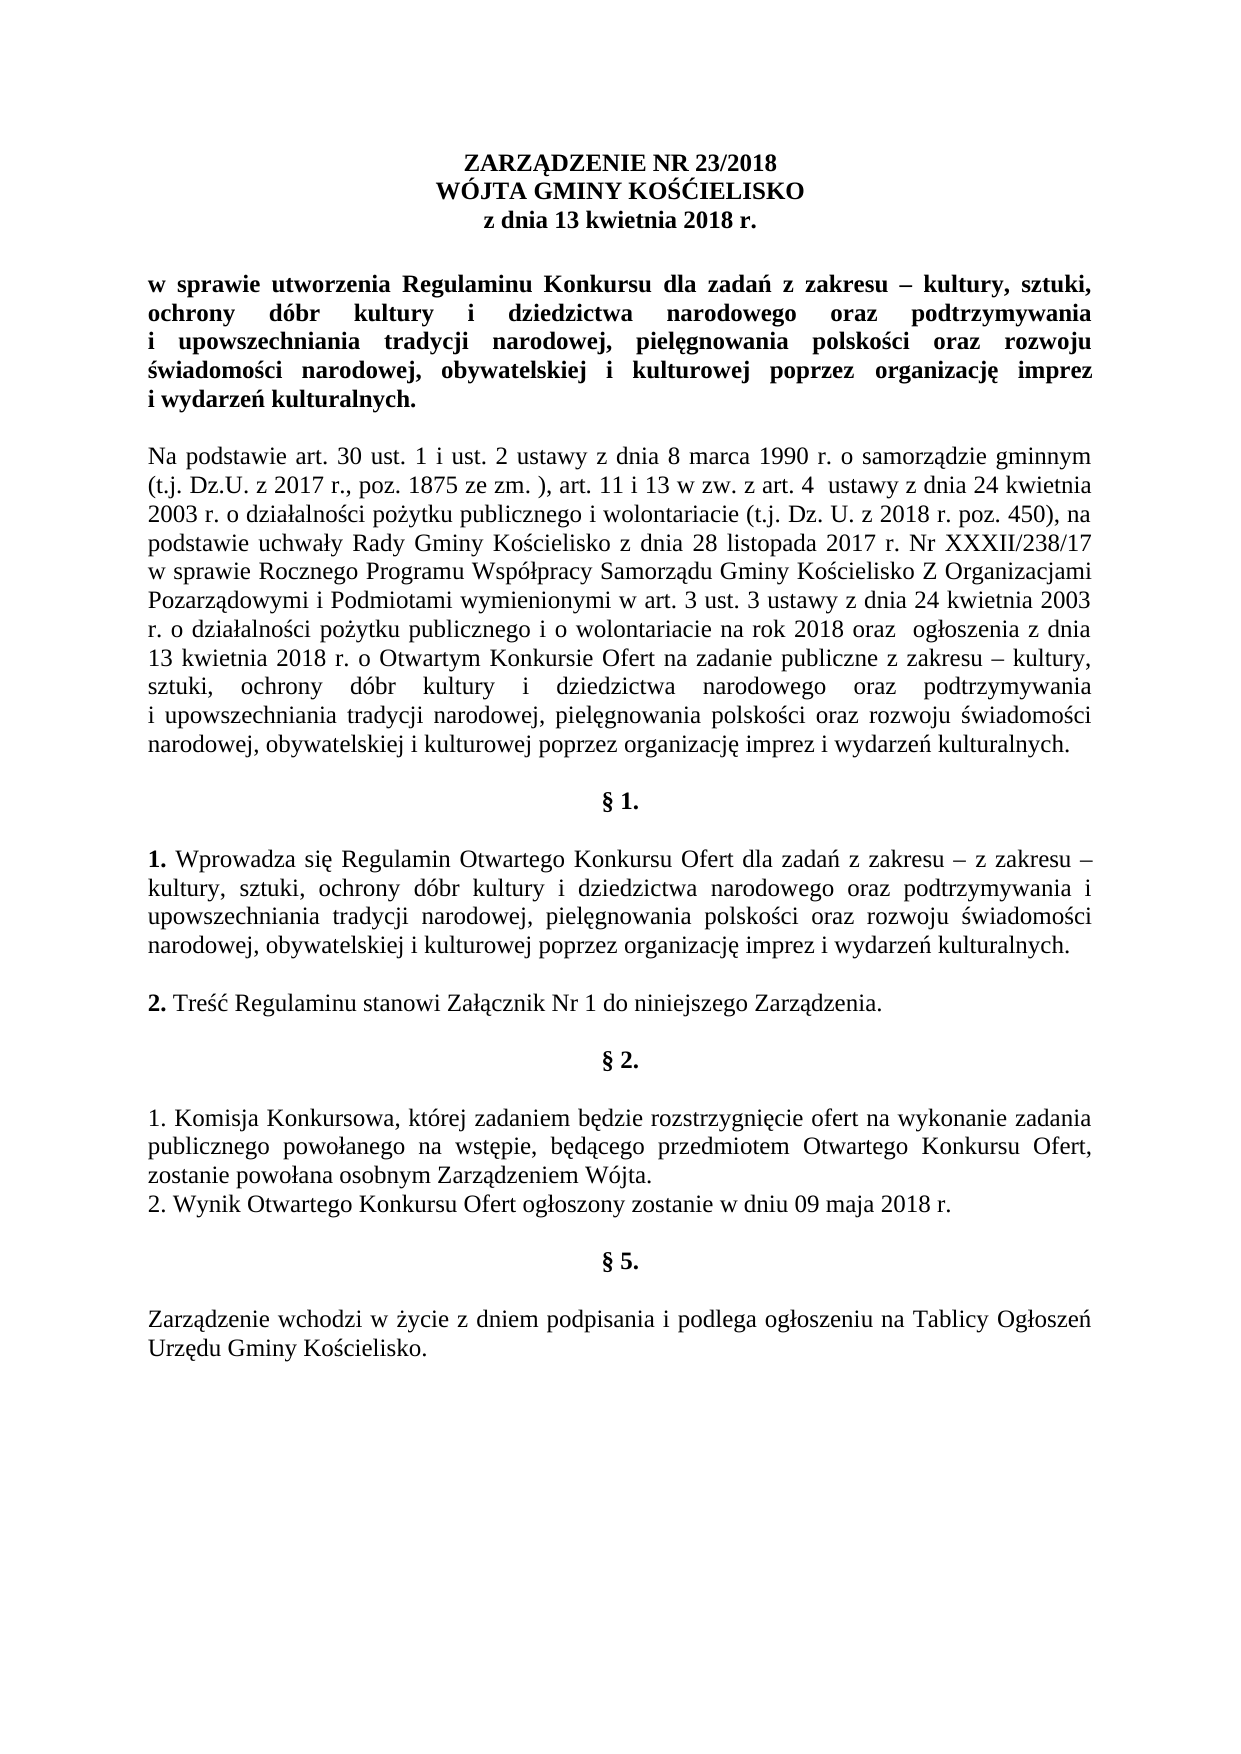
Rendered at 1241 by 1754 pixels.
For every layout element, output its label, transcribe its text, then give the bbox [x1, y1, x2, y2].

text Zarządzenie wchodzi w życie z dniem podpisania i podlega ogłoszeniu na Tablicy Ogłoszeń Urzędu Gminy Kościelisko. [148, 1304, 1093, 1361]
title WÓJTA GMINY KOŚĆIELISKO [148, 176, 1093, 205]
text 2. Wynik Otwartego Konkursu Ofert ogłoszony zostanie w dniu 09 maja 2018 r. [148, 1189, 1093, 1218]
text w sprawie utworzenia Regulaminu Konkursu dla zadań z zakresu – kultury, sztuki, ochrony dóbr kultury i dziedzictwa narodowego oraz podtrzymywania i upowszechniania tradycji narodowej, pielęgnowania polskości oraz rozwoju świadomości narodowej, obywatelskiej i kulturowej poprzez organizację imprez i wydarzeń kulturalnych. [148, 269, 1093, 413]
title z dnia 13 kwietnia 2018 r. [148, 205, 1093, 234]
text Na podstawie art. 30 ust. 1 i ust. 2 ustawy z dnia 8 marca 1990 r. o samorządzie gminnym (t.j. Dz.U. z 2017 r., poz. 1875 ze zm. ), art. 11 i 13 w zw. z art. 4 ustawy z dnia 24 kwietnia 2003 r. o działalności pożytku publicznego i wolontariacie (t.j. Dz. U. z 2018 r. poz. 450), na podstawie uchwały Rady Gminy Kościelisko z dnia 28 listopada 2017 r. Nr XXXII/238/17 w sprawie Rocznego Programu Współpracy Samorządu Gminy Kościelisko Z Organizacjami Pozarządowymi i Podmiotami wymienionymi w art. 3 ust. 3 ustawy z dnia 24 kwietnia 2003 r. o działalności pożytku publicznego i o wolontariacie na rok 2018 oraz ogłoszenia z dnia 13 kwietnia 2018 r. o Otwartym Konkursie Ofert na zadanie publiczne z zakresu – kultury, sztuki, ochrony dóbr kultury i dziedzictwa narodowego oraz podtrzymywania i upowszechniania tradycji narodowej, pielęgnowania polskości oraz rozwoju świadomości narodowej, obywatelskiej i kulturowej poprzez organizację imprez i wydarzeń kulturalnych. [148, 441, 1093, 758]
text § 5. [148, 1246, 1093, 1275]
text § 1. [148, 786, 1093, 815]
text 1. Komisja Konkursowa, której zadaniem będzie rozstrzygnięcie ofert na wykonanie zadania publicznego powołanego na wstępie, będącego przedmiotem Otwartego Konkursu Ofert, zostanie powołana osobnym Zarządzeniem Wójta. [148, 1103, 1093, 1189]
text 1. Wprowadza się Regulamin Otwartego Konkursu Ofert dla zadań z zakresu – z zakresu – kultury, sztuki, ochrony dóbr kultury i dziedzictwa narodowego oraz podtrzymywania i upowszechniania tradycji narodowej, pielęgnowania polskości oraz rozwoju świadomości narodowej, obywatelskiej i kulturowej poprzez organizację imprez i wydarzeń kulturalnych. [148, 844, 1093, 959]
text § 2. [148, 1045, 1093, 1074]
text 2. Treść Regulaminu stanowi Załącznik Nr 1 do niniejszego Zarządzenia. [148, 988, 1093, 1016]
title ZARZĄDZENIE NR 23/2018 [148, 148, 1093, 176]
